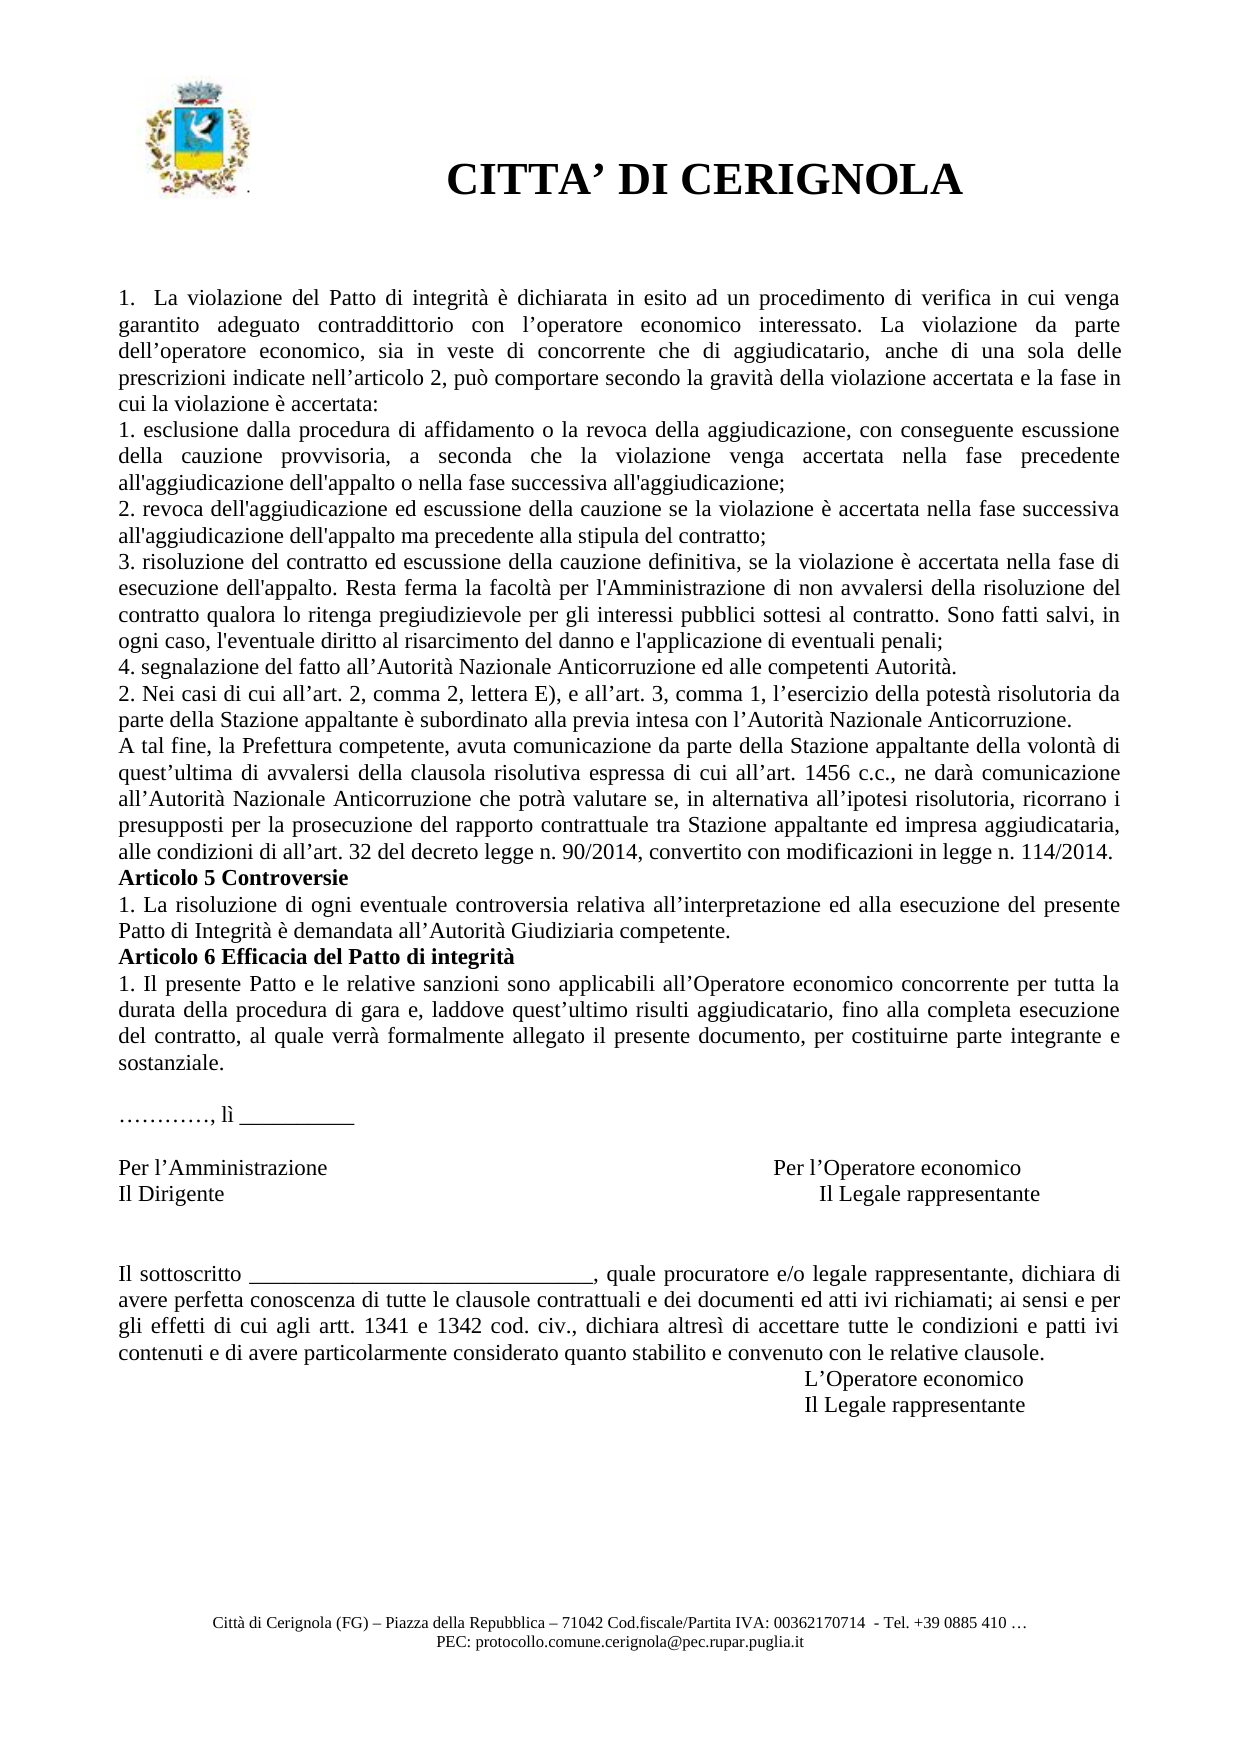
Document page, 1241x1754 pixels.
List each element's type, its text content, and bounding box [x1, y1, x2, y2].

text Per l’Amministrazione Per l’Operatore economico [118, 1154, 1122, 1181]
text Articolo 5 Controversie [118, 864, 1122, 891]
text Il Legale rappresentante [118, 1391, 1122, 1418]
text 1. La violazione del Patto di integrità è dichiarata in esito ad un procedimento di verifica in cui venga garantito adeguato contraddittorio con l’operatore economico interessato. La violazione da parte dell’operatore economico, sia in veste di concorrente che di aggiudicatario, anche di una sola delle prescrizioni indicate nell’articolo 2, può comportare secondo la gravità della violazione accertata e la fase in cui la violazione è accertata: [118, 284, 1122, 416]
text 1. Il presente Patto e le relative sanzioni sono applicabili all’Operatore economico concorrente per tutta la durata della procedura di gara e, laddove quest’ultimo risulti aggiudicatario, fino alla completa esecuzione del contratto, al quale verrà formalmente allegato il presente documento, per costituirne parte integrante e sostanziale. [118, 970, 1122, 1075]
text 1. La risoluzione di ogni eventuale controversia relativa all’interpretazione ed alla esecuzione del presente Patto di Integrità è demandata all’Autorità Giudiziaria competente. [118, 891, 1122, 943]
picture [136, 75, 255, 207]
text 2. Nei casi di cui all’art. 2, comma 2, lettera E), e all’art. 3, comma 1, l’esercizio della potestà risolutoria da parte della Stazione appaltante è subordinato alla previa intesa con l’Autorità Nazionale Anticorruzione. [118, 680, 1122, 732]
text Il sottoscritto ______________________________, quale procuratore e/o legale rappresentante, dichiara di avere perfetta conoscenza di tutte le clausole contrattuali e dei documenti ed atti ivi richiamati; ai sensi e per gli effetti di cui agli artt. 1341 e 1342 cod. civ., dichiara altresì di accettare tutte le condizioni e patti ivi contenuti e di avere particolarmente considerato quanto stabilito e convenuto con le relative clausole. [118, 1259, 1122, 1365]
text 2. revoca dell'aggiudicazione ed escussione della cauzione se la violazione è accertata nella fase successiva all'aggiudicazione dell'appalto ma precedente alla stipula del contratto; [118, 495, 1122, 548]
text 1. esclusione dalla procedura di affidamento o la revoca della aggiudicazione, con conseguente escussione della cauzione provvisoria, a seconda che la violazione venga accertata nella fase precedente all'aggiudicazione dell'appalto o nella fase successiva all'aggiudicazione; [118, 416, 1122, 495]
text Articolo 6 Efficacia del Patto di integrità [118, 943, 1122, 970]
text L’Operatore economico [118, 1365, 1122, 1391]
text A tal fine, la Prefettura competente, avuta comunicazione da parte della Stazione appaltante della volontà di quest’ultima di avvalersi della clausola risolutiva espressa di cui all’art. 1456 c.c., ne darà comunicazione all’Autorità Nazionale Anticorruzione che potrà valutare se, in alternativa all’ipotesi risolutoria, ricorrano i presupposti per la prosecuzione del rapporto contrattuale tra Stazione appaltante ed impresa aggiudicataria, alle condizioni di all’art. 32 del decreto legge n. 90/2014, convertito con modificazioni in legge n. 114/2014. [118, 732, 1122, 864]
text Il Dirigente Il Legale rappresentante [118, 1181, 1122, 1207]
text 3. risoluzione del contratto ed escussione della cauzione definitiva, se la violazione è accertata nella fase di esecuzione dell'appalto. Resta ferma la facoltà per l'Amministrazione di non avvalersi della risoluzione del contratto qualora lo ritenga pregiudizievole per gli interessi pubblici sottesi al contratto. Sono fatti salvi, in ogni caso, l'eventuale diritto al risarcimento del danno e l'applicazione di eventuali penali; [118, 548, 1122, 653]
text …………, lì __________ [118, 1101, 1122, 1128]
text 4. segnalazione del fatto all’Autorità Nazionale Anticorruzione ed alle competenti Autorità. [118, 653, 1122, 680]
